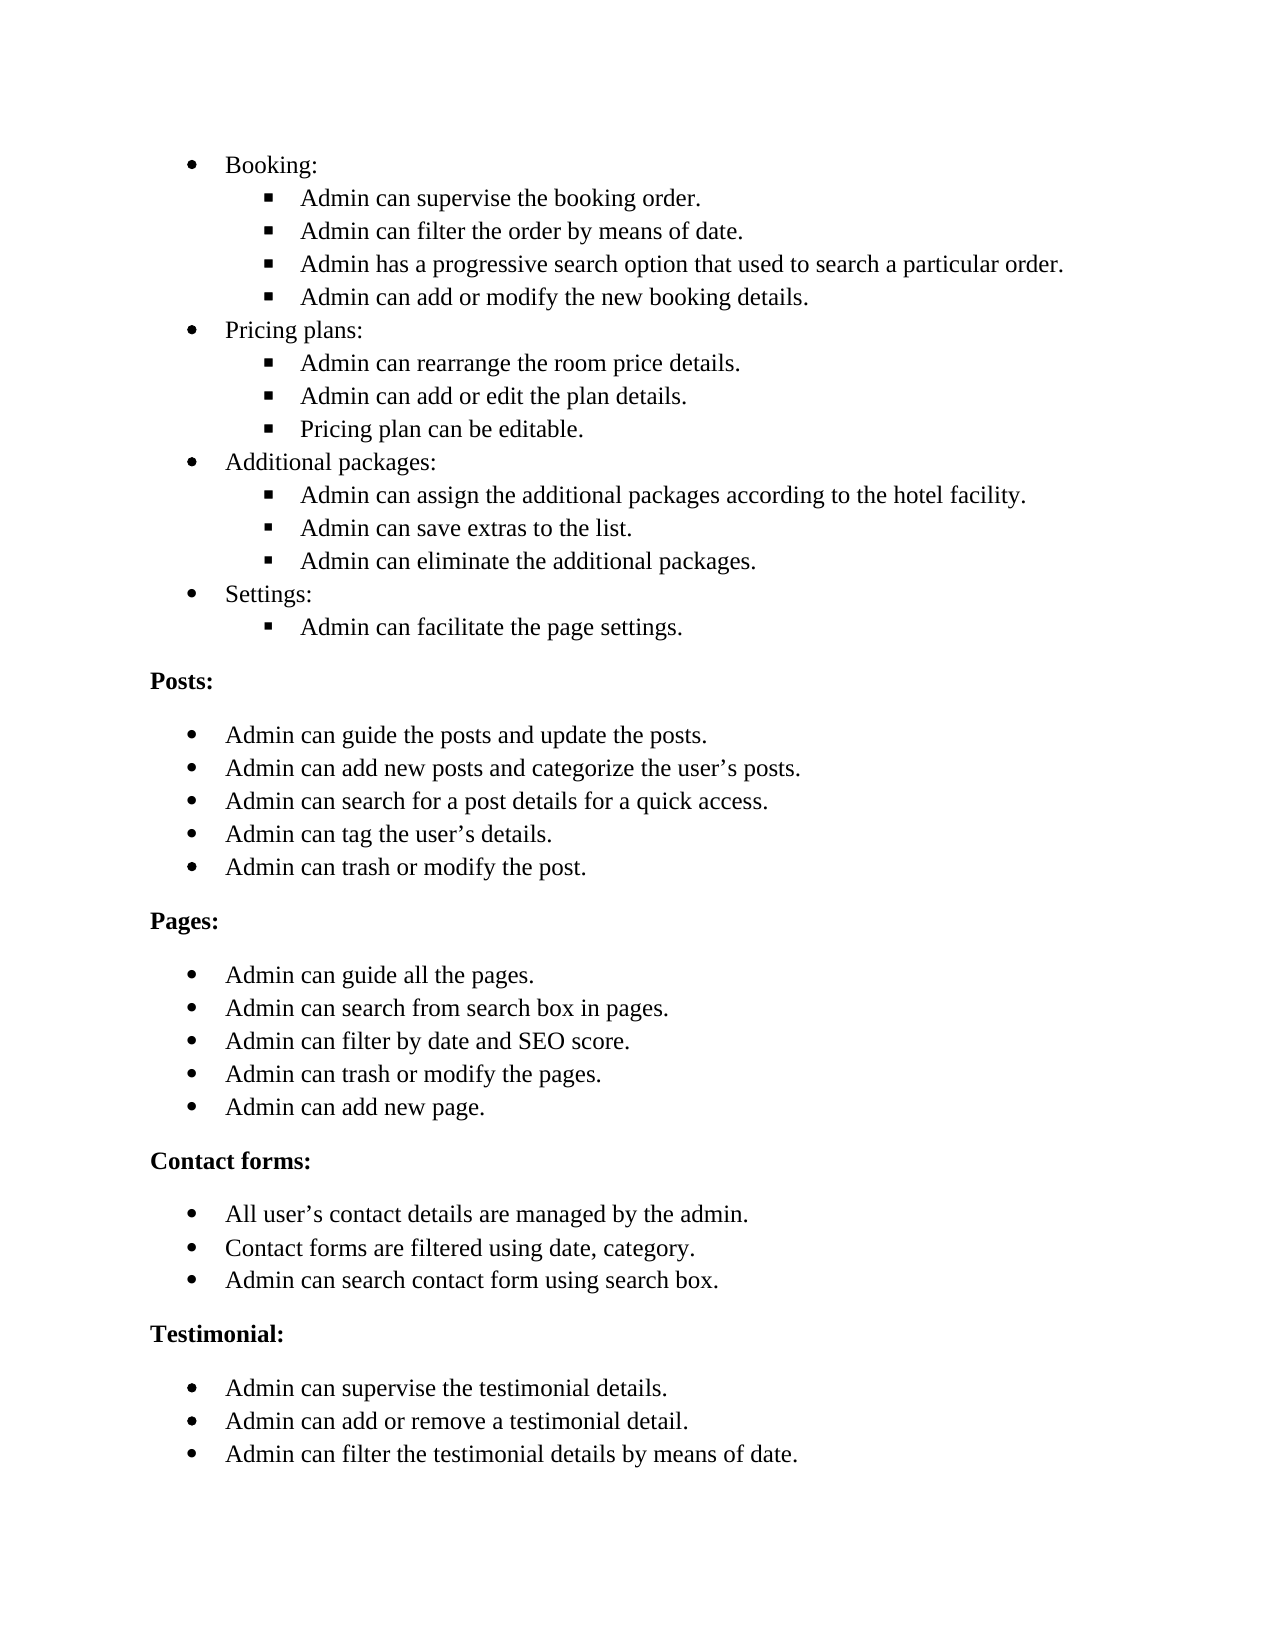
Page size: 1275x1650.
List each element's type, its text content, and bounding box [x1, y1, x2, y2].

list Admin can add new posts and categorize the user’s posts. [187, 753, 1125, 782]
list Admin can supervise the testimonial details. [187, 1373, 1125, 1402]
list Settings: [187, 579, 1125, 608]
list Admin can tag the user’s details. [187, 819, 1125, 848]
list Admin can assign the additional packages according to the hotel facility. [262, 480, 1125, 509]
list Admin can add or edit the plan details. [262, 381, 1125, 410]
text Contact forms: [150, 1146, 1125, 1174]
list Admin can rearrange the room price details. [262, 348, 1125, 377]
list Admin can guide all the pages. [187, 960, 1125, 988]
text Testimonial: [150, 1319, 1125, 1348]
list Contact forms are filtered using date, category. [187, 1233, 1125, 1261]
list Admin can facilitate the page settings. [262, 612, 1125, 641]
list Admin can save extras to the list. [262, 513, 1125, 542]
text Posts: [150, 666, 1125, 695]
list Admin can search from search box in pages. [187, 993, 1125, 1022]
list Admin can guide the posts and update the posts. [187, 720, 1125, 749]
list Admin can trash or modify the post. [187, 852, 1125, 881]
list Pricing plan can be editable. [262, 414, 1125, 443]
list Admin can trash or modify the pages. [187, 1059, 1125, 1088]
list Additional packages: [187, 447, 1125, 476]
list Admin can eliminate the additional packages. [262, 546, 1125, 575]
list Admin can add new page. [187, 1092, 1125, 1121]
list Admin can filter by date and SEO score. [187, 1026, 1125, 1054]
list Admin can add or modify the new booking details. [262, 282, 1125, 311]
list Admin can supervise the booking order. [262, 183, 1125, 212]
list All user’s contact details are managed by the admin. [187, 1199, 1125, 1228]
list Admin can filter the order by means of date. [262, 216, 1125, 245]
list Admin can add or remove a testimonial detail. [187, 1406, 1125, 1435]
list Admin can filter the testimonial details by means of date. [187, 1439, 1125, 1468]
list Admin can search contact form using search box. [187, 1266, 1125, 1294]
text Pages: [150, 906, 1125, 935]
list Admin has a progressive search option that used to search a particular order. [262, 249, 1125, 278]
list Booking: [187, 150, 1125, 179]
list Pricing plans: [187, 315, 1125, 344]
list Admin can search for a post details for a quick access. [187, 786, 1125, 815]
